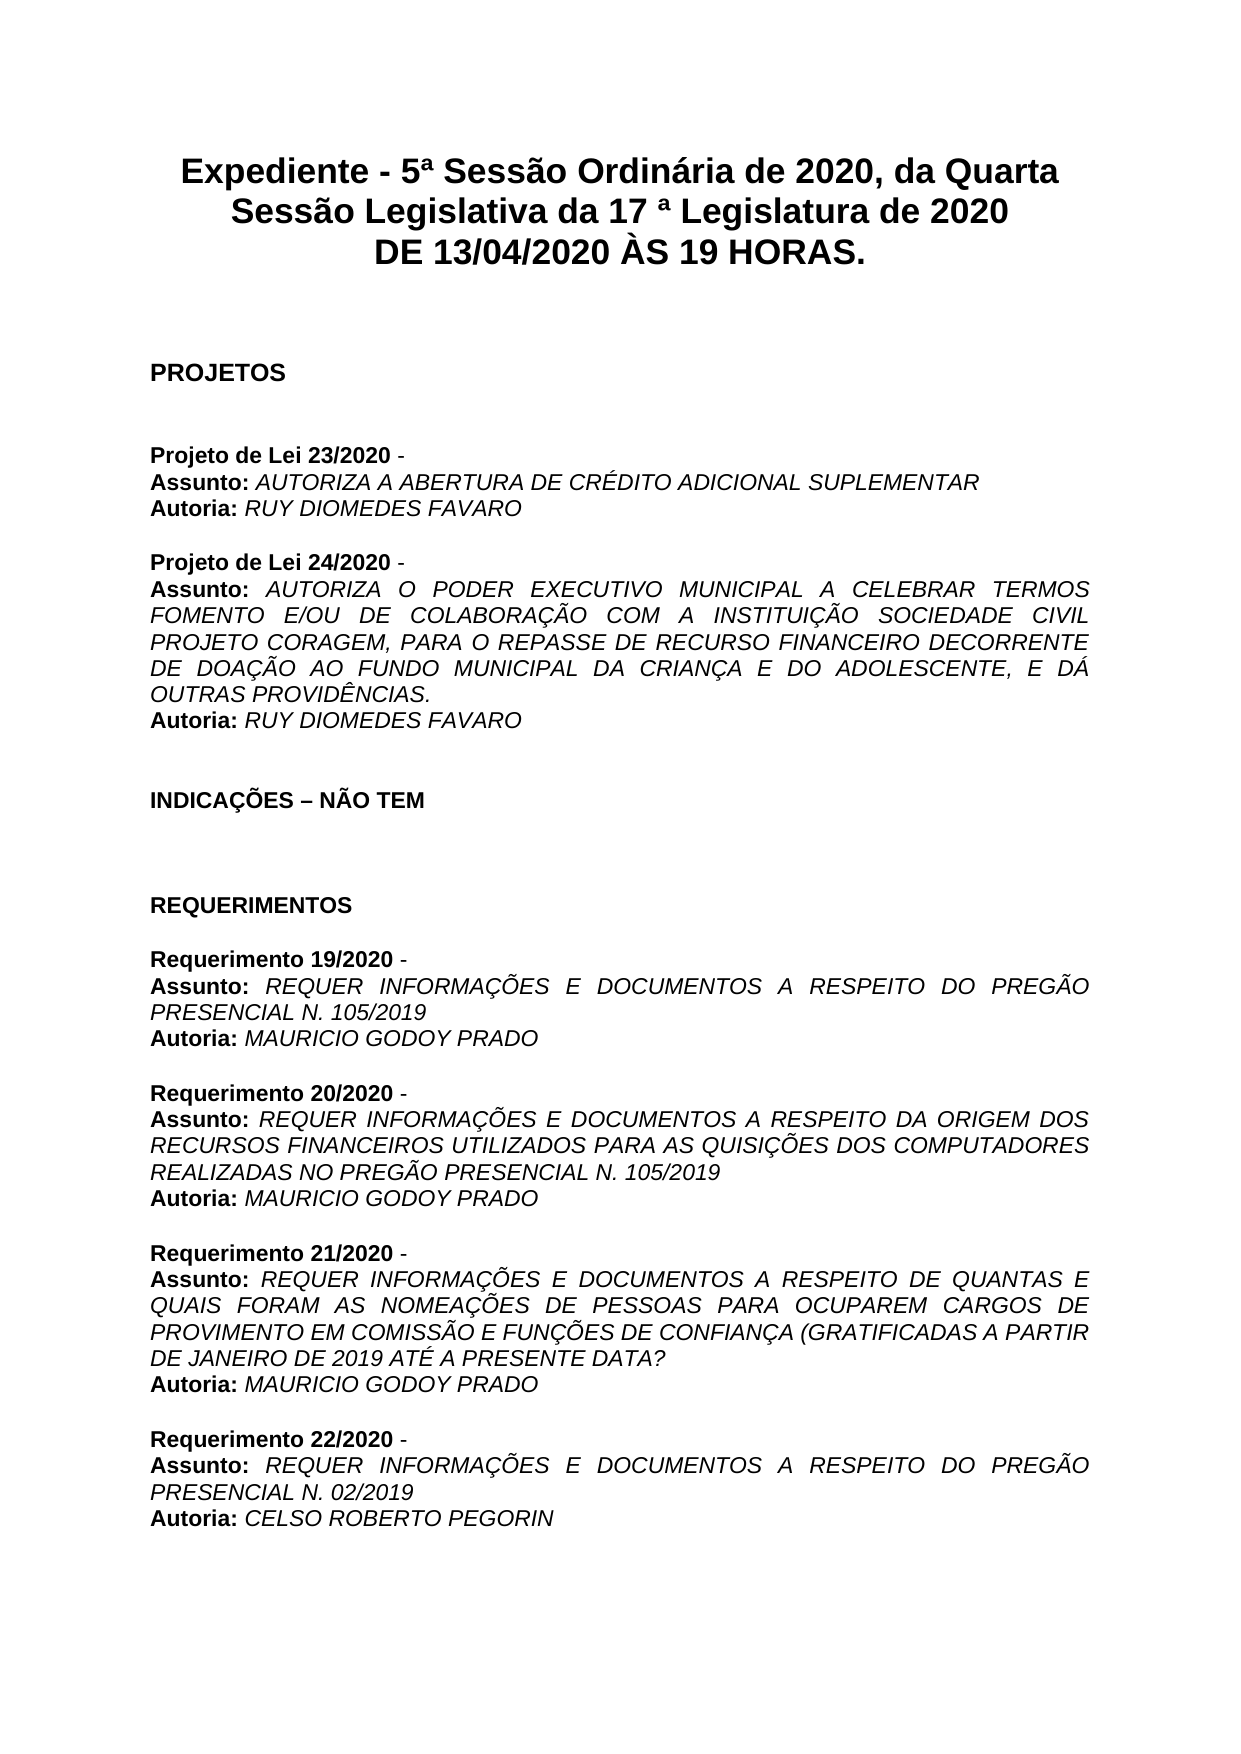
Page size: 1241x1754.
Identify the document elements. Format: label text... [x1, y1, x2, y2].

text Assunto: REQUER INFORMAÇÕES E DOCUMENTOS A RESPEITO DO PREGÃO PRESENCIAL N. 105/2019 [150, 973, 1090, 1025]
text Requerimento 19/2020 - [150, 946, 1090, 973]
text Expediente - 5ª Sessão Ordinária de 2020, da Quarta Sessão Legislativa da 17 ª Legislatura de 2020 [150, 150, 1090, 231]
text Autoria: MAURICIO GODOY PRADO [150, 1371, 1090, 1398]
text Projeto de Lei 23/2020 - [150, 442, 1090, 469]
text Requerimento 20/2020 - [150, 1080, 1090, 1106]
text Autoria: CELSO ROBERTO PEGORIN [150, 1505, 1090, 1531]
text Autoria: MAURICIO GODOY PRADO [150, 1185, 1090, 1212]
text INDICAÇÕES – NÃO TEM [150, 787, 1090, 813]
text Assunto: AUTORIZA A ABERTURA DE CRÉDITO ADICIONAL SUPLEMENTAR [150, 469, 1090, 495]
text Assunto: AUTORIZA O PODER EXECUTIVO MUNICIPAL A CELEBRAR TERMOS FOMENTO E/OU DE COLABORAÇÃO COM A INSTITUIÇÃO SOCIEDADE CIVIL PROJETO CORAGEM, PARA O REPASSE DE RECURSO FINANCEIRO DECORRENTE DE DOAÇÃO AO FUNDO MUNICIPAL DA CRIANÇA E DO ADOLESCENTE, E DÁ OUTRAS PROVIDÊNCIAS. [150, 576, 1090, 707]
text Assunto: REQUER INFORMAÇÕES E DOCUMENTOS A RESPEITO DO PREGÃO PRESENCIAL N. 02/2019 [150, 1452, 1090, 1505]
text REQUERIMENTOS [150, 892, 1090, 918]
text Projeto de Lei 24/2020 - [150, 549, 1090, 576]
text Requerimento 22/2020 - [150, 1426, 1090, 1452]
text DE 13/04/2020 ÀS 19 HORAS. [150, 231, 1090, 272]
text Assunto: REQUER INFORMAÇÕES E DOCUMENTOS A RESPEITO DA ORIGEM DOS RECURSOS FINANCEIROS UTILIZADOS PARA AS QUISIÇÕES DOS COMPUTADORES REALIZADAS NO PREGÃO PRESENCIAL N. 105/2019 [150, 1106, 1090, 1185]
text Requerimento 21/2020 - [150, 1239, 1090, 1266]
text Autoria: MAURICIO GODOY PRADO [150, 1025, 1090, 1052]
text Autoria: RUY DIOMEDES FAVARO [150, 707, 1090, 734]
text Assunto: REQUER INFORMAÇÕES E DOCUMENTOS A RESPEITO DE QUANTAS E QUAIS FORAM AS NOMEAÇÕES DE PESSOAS PARA OCUPAREM CARGOS DE PROVIMENTO EM COMISSÃO E FUNÇÕES DE CONFIANÇA (GRATIFICADAS A PARTIR DE JANEIRO DE 2019 ATÉ A PRESENTE DATA? [150, 1266, 1090, 1371]
text Autoria: RUY DIOMEDES FAVARO [150, 495, 1090, 521]
text PROJETOS [150, 358, 1090, 387]
